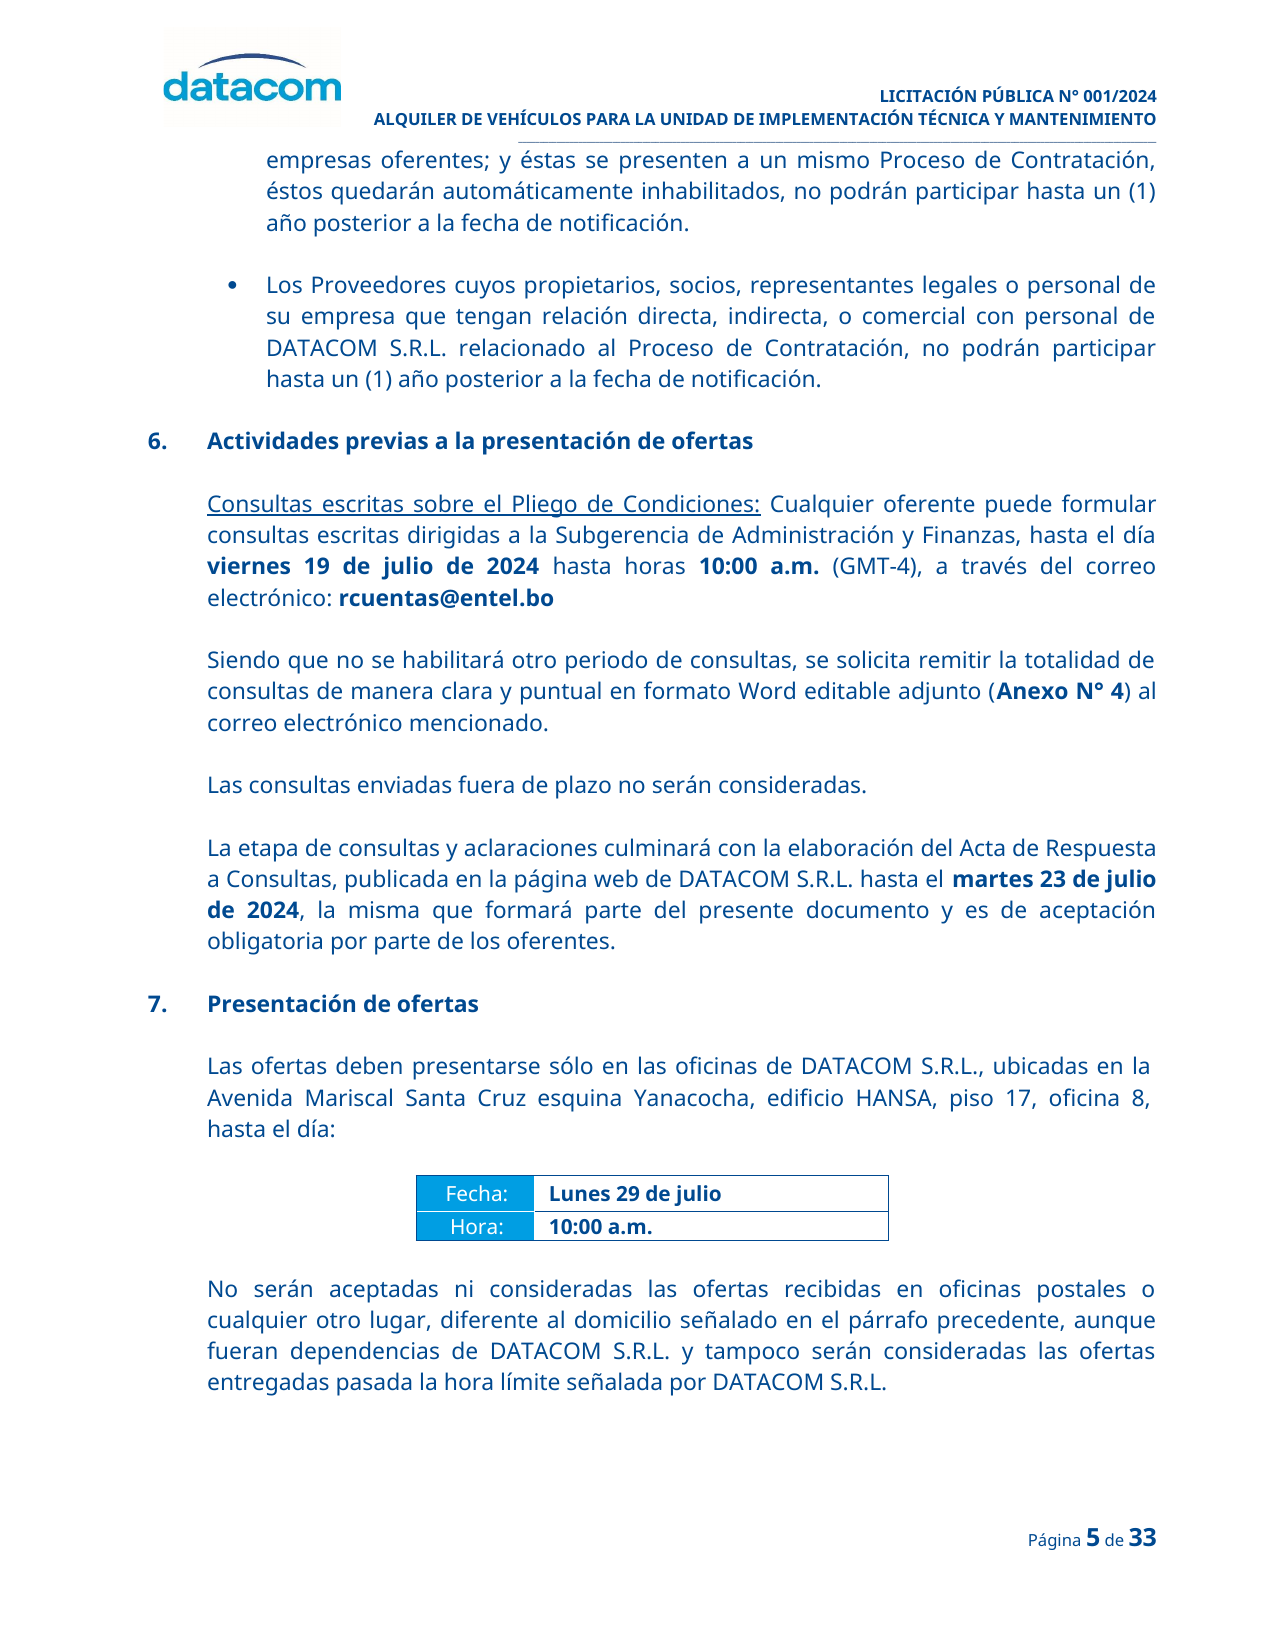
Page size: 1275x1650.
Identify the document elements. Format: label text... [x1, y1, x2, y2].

text La etapa de consultas y aclaraciones culminará con la elaboración del Acta de Respuesta a Consultas, publicada en la página web de DATACOM S.R.L. hasta el martes 23 de julio de 2024, la misma que formará parte del presente documento y es de aceptación obligatoria por parte de los oferentes. [207, 832, 1157, 957]
picture [163, 27, 341, 127]
table_cell Hora: [417, 1212, 534, 1240]
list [228, 144, 1157, 238]
picture [170, 84, 182, 96]
text Las consultas enviadas fuera de plazo no serán consideradas. [207, 769, 1157, 800]
table_header Lunes 29 de julio [535, 1176, 888, 1211]
list Los Proveedores cuyos propietarios, socios, representantes legales o personal de su empresa que tengan relación directa, indirecta, o comercial con personal de DATACOM S.R.L. relacionado al Proceso de Contratación, no podrán participar hasta un (1) año posterior a la fecha de notificación. [228, 269, 1157, 394]
list Presentación de ofertas [148, 988, 1157, 1019]
text Consultas escritas sobre el Pliego de Condiciones: Cualquier oferente puede formular consultas escritas dirigidas a la Subgerencia de Administración y Finanzas, hasta el día viernes 19 de julio de 2024 hasta horas 10:00 a.m. (GMT-4), a través del correo electrónico: rcuentas@entel.bo [207, 488, 1157, 613]
text Siendo que no se habilitará otro periodo de consultas, se solicita remitir la totalidad de consultas de manera clara y puntual en formato Word editable adjunto (Anexo N° 4) al correo electrónico mencionado. [207, 644, 1157, 738]
text No serán aceptadas ni consideradas las ofertas recibidas en oficinas postales o cualquier otro lugar, diferente al domicilio señalado en el párrafo precedente, aunque fueran dependencias de DATACOM S.R.L. y tampoco serán consideradas las ofertas entregadas pasada la hora límite señalada por DATACOM S.R.L. [207, 1272, 1157, 1397]
list Actividades previas a la presentación de ofertas [148, 425, 1157, 457]
table_header Fecha: [417, 1176, 534, 1211]
table_cell 10:00 a.m. [535, 1212, 888, 1240]
list Las ofertas deben presentarse sólo en las oficinas de DATACOM S.R.L., ubicadas en la Avenida Mariscal Santa Cruz esquina Yanacocha, edificio HANSA, piso 17, oficina 8, hasta el día: [207, 1050, 1152, 1144]
